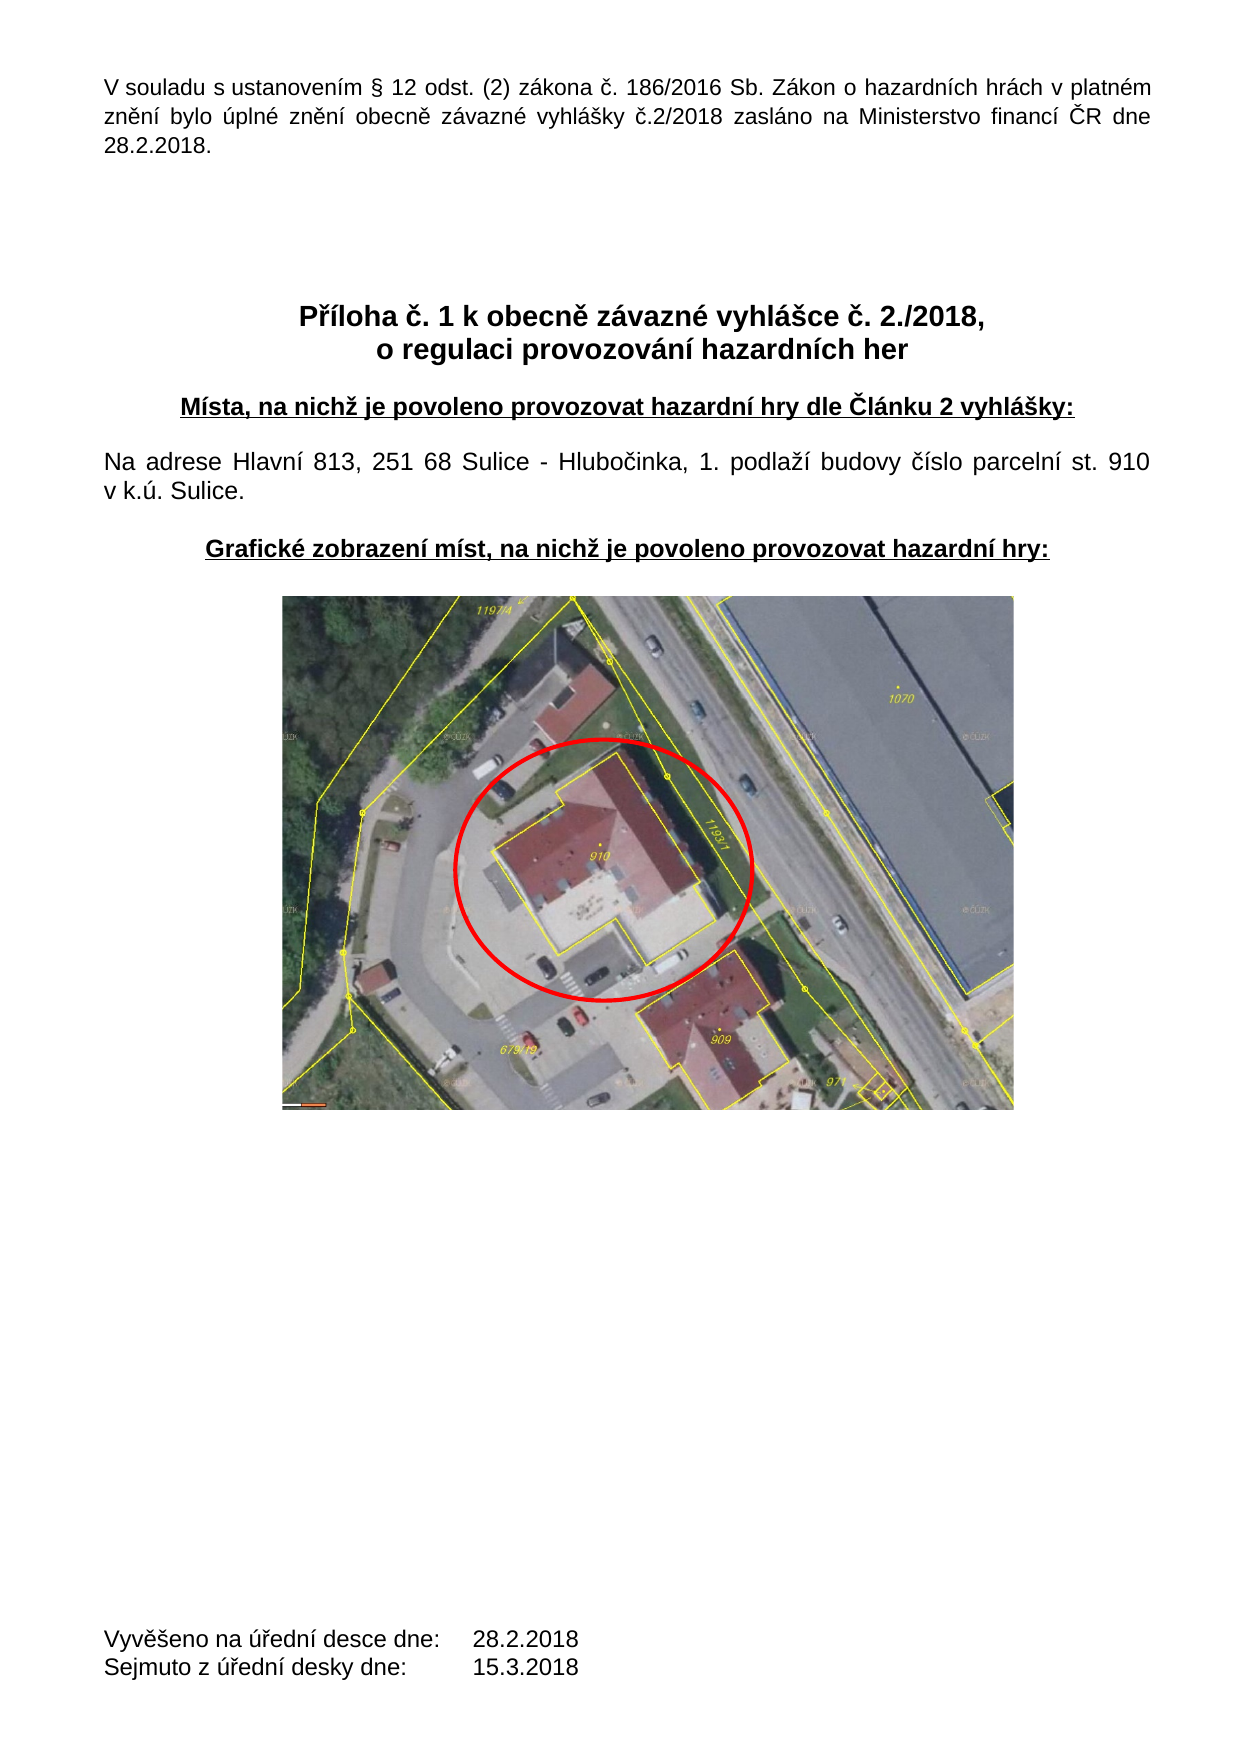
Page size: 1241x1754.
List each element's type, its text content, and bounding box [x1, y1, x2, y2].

text o regulaci provozování hazardních her [103, 332, 1181, 366]
text V souladu s ustanovením § 12 odst. (2) zákona č. 186/2016 Sb. Zákon o hazardních hrách v platném znění bylo úplné znění obecně závazné vyhlášky č.2/2018 zasláno na Ministerstvo financí ČR dne 28.2.2018. [103, 74, 1152, 158]
text Příloha č. 1 k obecně závazné vyhlášce č. 2./2018, [103, 299, 1181, 332]
picture [282, 596, 1014, 1110]
text Na adrese Hlavní 813, 251 68 Sulice - Hlubočinka, 1. podlaží budovy číslo parcelní st. 910 v k.ú. Sulice. [103, 447, 1152, 505]
subtitle Místa, na nichž je povoleno provozovat hazardní hry dle Článku 2 vyhlášky: [103, 392, 1152, 421]
subtitle Grafické zobrazení míst, na nichž je povoleno provozovat hazardní hry: [103, 533, 1152, 562]
